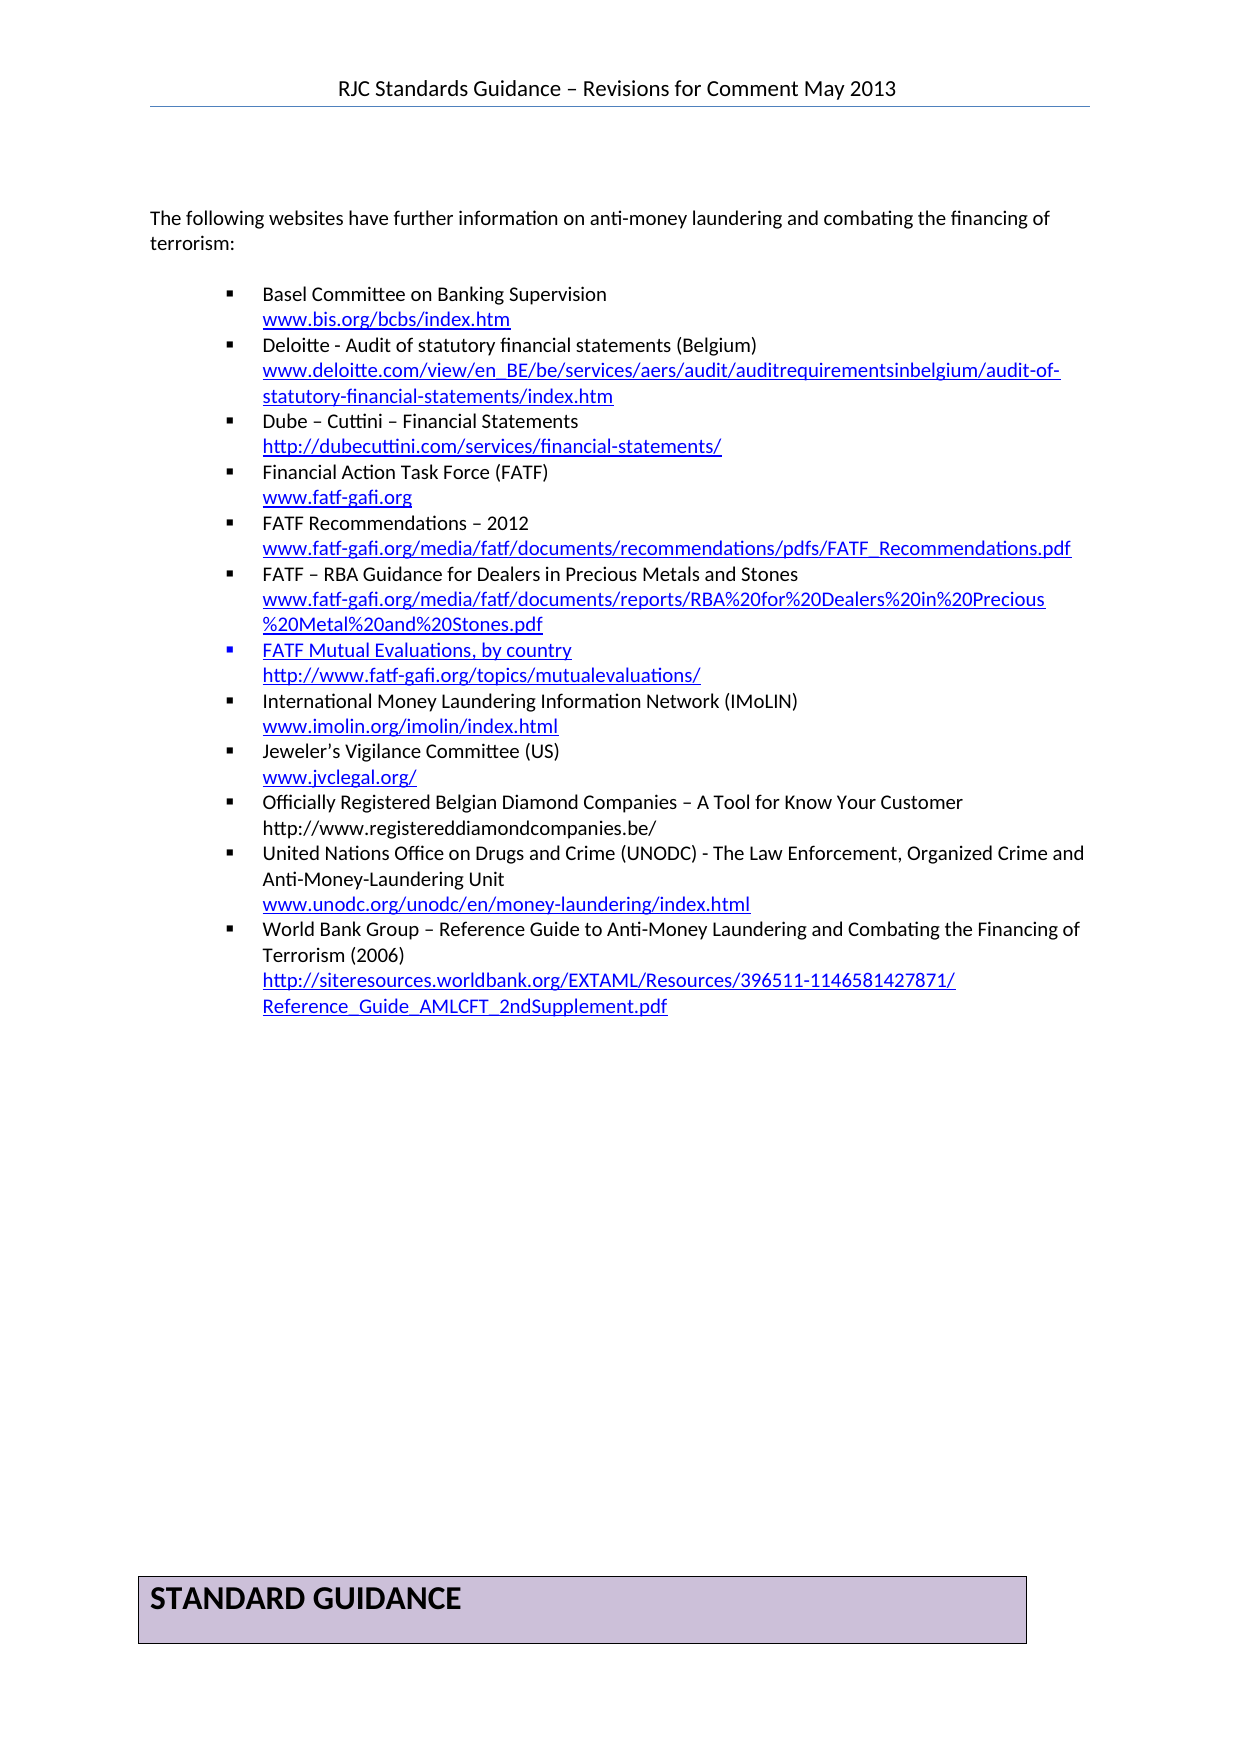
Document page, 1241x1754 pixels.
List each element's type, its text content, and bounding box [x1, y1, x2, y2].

text http://siteresources.worldbank.org/EXTAML/Resources/396511-1146581427871/Reference_Guide_AMLCFT_2ndSupplement.pdf [262, 967, 1090, 1018]
text www.bis.org/bcbs/index.htm [262, 307, 1090, 332]
text www.unodc.org/unodc/en/money-laundering/index.html [262, 891, 1090, 917]
text The following websites have further information on anti-money laundering and combating the financing of terrorism: [150, 205, 1090, 256]
list Financial Action Task Force (FATF) [225, 459, 1090, 484]
text http://www.registereddiamondcompanies.be/ [262, 815, 1090, 840]
text www.fatf-gafi.org/media/fatf/documents/reports/RBA%20for%20Dealers%20in%20Precious%20Metal%20and%20Stones.pdf [262, 586, 1090, 637]
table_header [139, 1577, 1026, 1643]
list FATF Mutual Evaluations, by country [225, 637, 1090, 662]
list Deloitte - Audit of statutory financial statements (Belgium) [225, 332, 1090, 357]
text www.jvclegal.org/ [262, 764, 1090, 789]
list http://dubecuttini.com/services/financial-statements/ [262, 434, 1090, 459]
list Committee on Banking Supervision [225, 281, 1090, 307]
text www.fatf-gafi.org/media/fatf/documents/recommendations/pdfs/FATF_Recommendations.pdf [262, 535, 1090, 561]
list www.deloitte.com/view/en_BE/be/services/aers/audit/auditrequirementsinbelgium/audit-of-statutory-financial-statements/index.htm [262, 357, 1090, 408]
list FATF Recommendations – 2012 [225, 510, 1090, 535]
list Officially Registered Belgian Diamond Companies – A Tool for Know Your Customer [225, 789, 1090, 815]
list United Nations Office on Drugs and Crime (UNODC) - The Law Enforcement, Organized Crime and Anti-Money-Laundering Unit [225, 840, 1090, 891]
text http://www.fatf-gafi.org/topics/mutualevaluations/ [262, 662, 1090, 688]
list FATF – RBA Guidance for Dealers in Precious Metals and Stones [225, 561, 1090, 586]
text www.imolin.org/imolin/index.html [262, 713, 1090, 739]
list Jeweler’s Vigilance Committee (US) [225, 739, 1090, 764]
text www.fatf-gafi.org [262, 484, 1090, 510]
list Dube – Cuttini – Financial Statements [225, 408, 1090, 434]
list International Money Laundering Information Network (IMoLIN) [225, 688, 1090, 713]
list World Bank Group – Reference Guide to Anti-Money Laundering and Combating the Financing of Terrorism (2006) [225, 917, 1090, 967]
